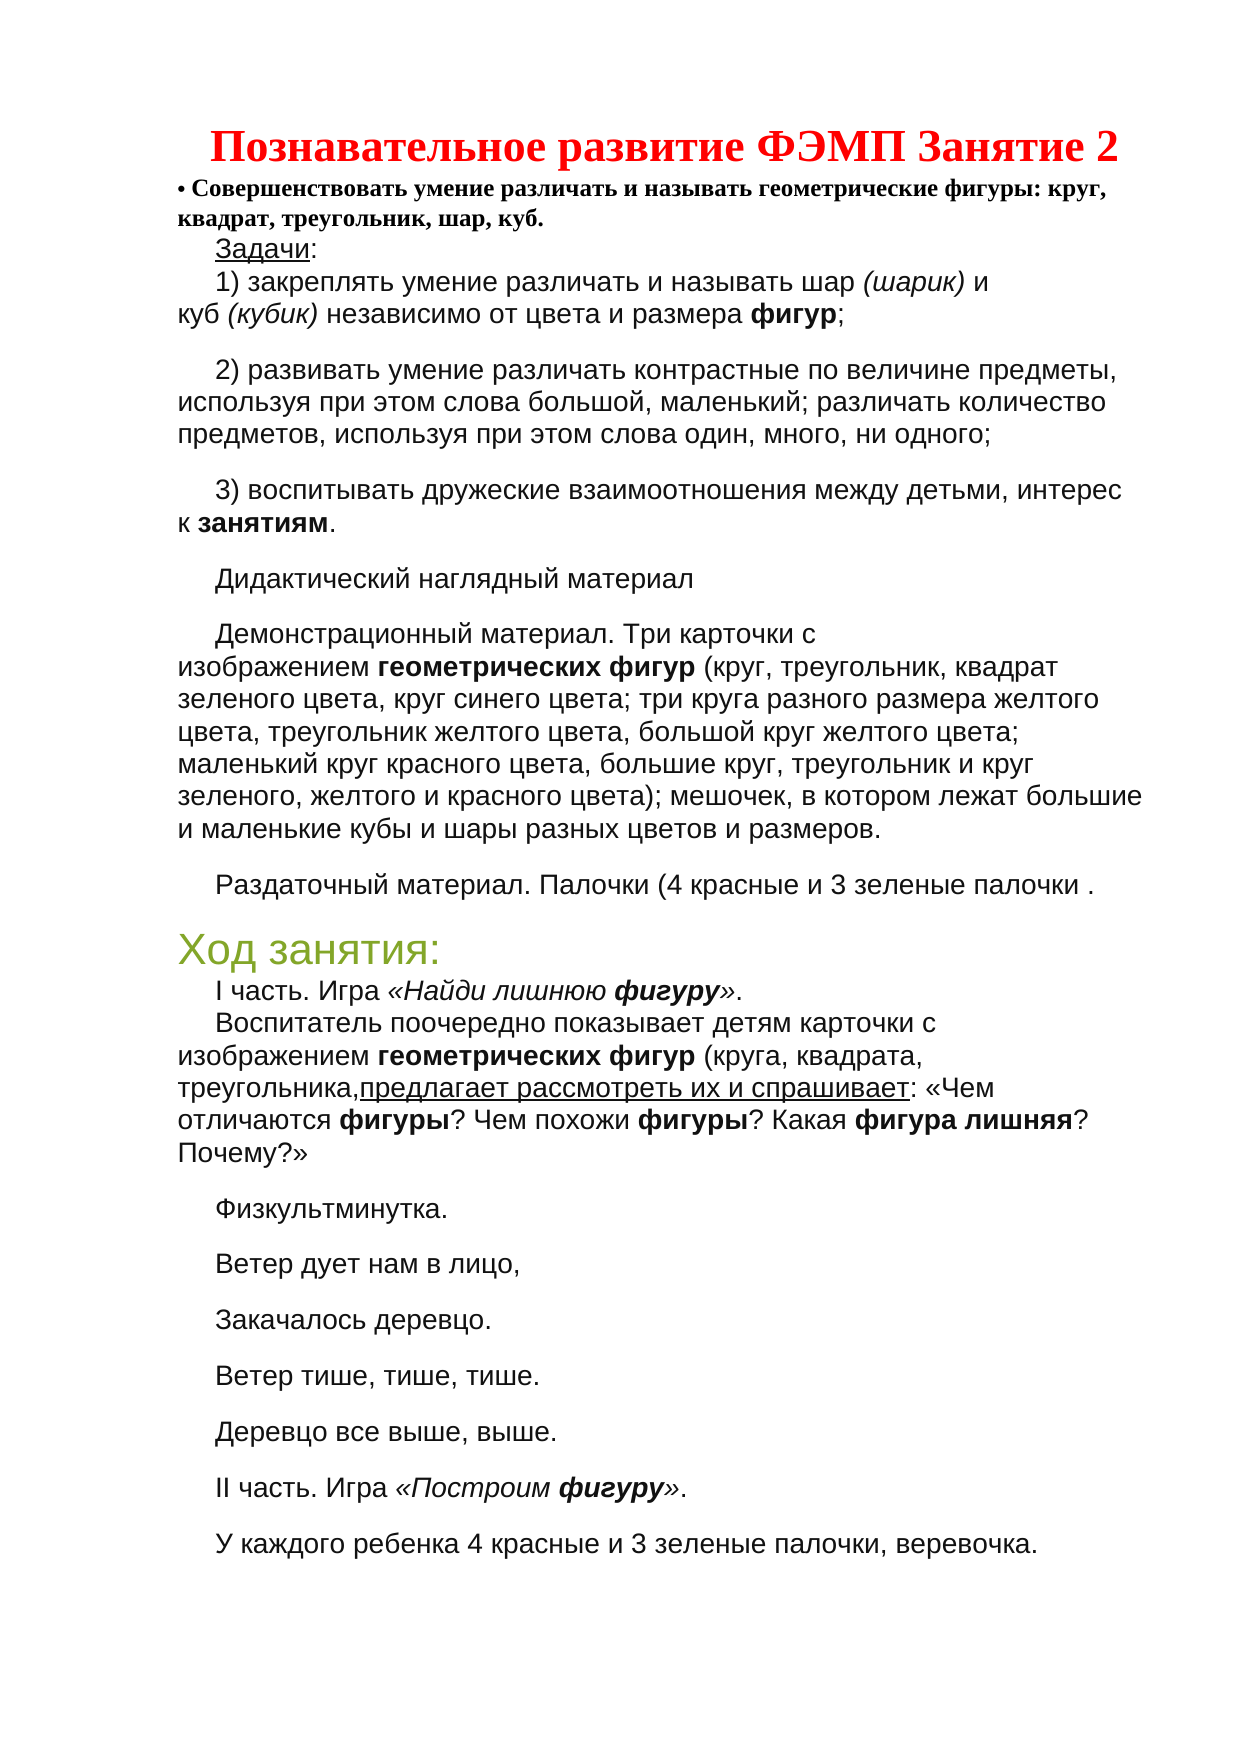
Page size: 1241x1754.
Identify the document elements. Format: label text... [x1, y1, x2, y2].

text I часть. Игра «Найди лишнюю фигуру». [177, 974, 1152, 1006]
text У каждого ребенка 4 красные и 3 зеленые палочки, веревочка. [177, 1527, 1152, 1559]
text Демонстрационный материал. Три карточки с изображением геометрических фигур (круг, треугольник, квадрат зеленого цвета, круг синего цвета; три круга разного размера желтого цвета, треугольник желтого цвета, большой круг желтого цвета; маленький круг красного цвета, большие круг, треугольник и круг зеленого, желтого и красного цвета); мешочек, в котором лежат большие и маленькие кубы и шары разных цветов и размеров. [177, 617, 1152, 844]
text • Совершенствовать умение различать и называть геометрические фигуры: круг, квадрат, треугольник, шар, куб. [177, 171, 1152, 232]
text Познавательное развитие ФЭМП Занятие 2 [177, 118, 1152, 171]
text Задачи: [177, 232, 1152, 264]
text Ветер дует нам в лицо, [177, 1247, 1152, 1280]
text Закачалось деревцо. [177, 1303, 1152, 1336]
text 1) закреплять умение различать и называть шар (шарик) и куб (кубик) независимо от цвета и размера фигур; [177, 264, 1152, 329]
text Воспитатель поочередно показывает детям карточки с изображением геометрических фигур (круга, квадрата, треугольника,предлагает рассмотреть их и спрашивает: «Чем отличаются фигуры? Чем похожи фигуры? Какая фигура лишняя? Почему?» [177, 1006, 1152, 1168]
text 2) развивать умение различать контрастные по величине предметы, используя при этом слова большой, маленький; различать количество предметов, используя при этом слова один, много, ни одного; [177, 353, 1152, 450]
text 3) воспитывать дружеские взаимоотношения между детьми, интерес к занятиям. [177, 473, 1152, 538]
text Ветер тише, тише, тише. [177, 1359, 1152, 1391]
text Физкультминутка. [177, 1192, 1152, 1224]
text Дидактический наглядный материал [177, 562, 1152, 594]
text II часть. Игра «Построим фигуру». [177, 1471, 1152, 1503]
text Раздаточный материал. Палочки (4 красные и 3 зеленые палочки . [177, 868, 1152, 900]
text Ход занятия: [177, 923, 1152, 974]
text Деревцо все выше, выше. [177, 1415, 1152, 1447]
